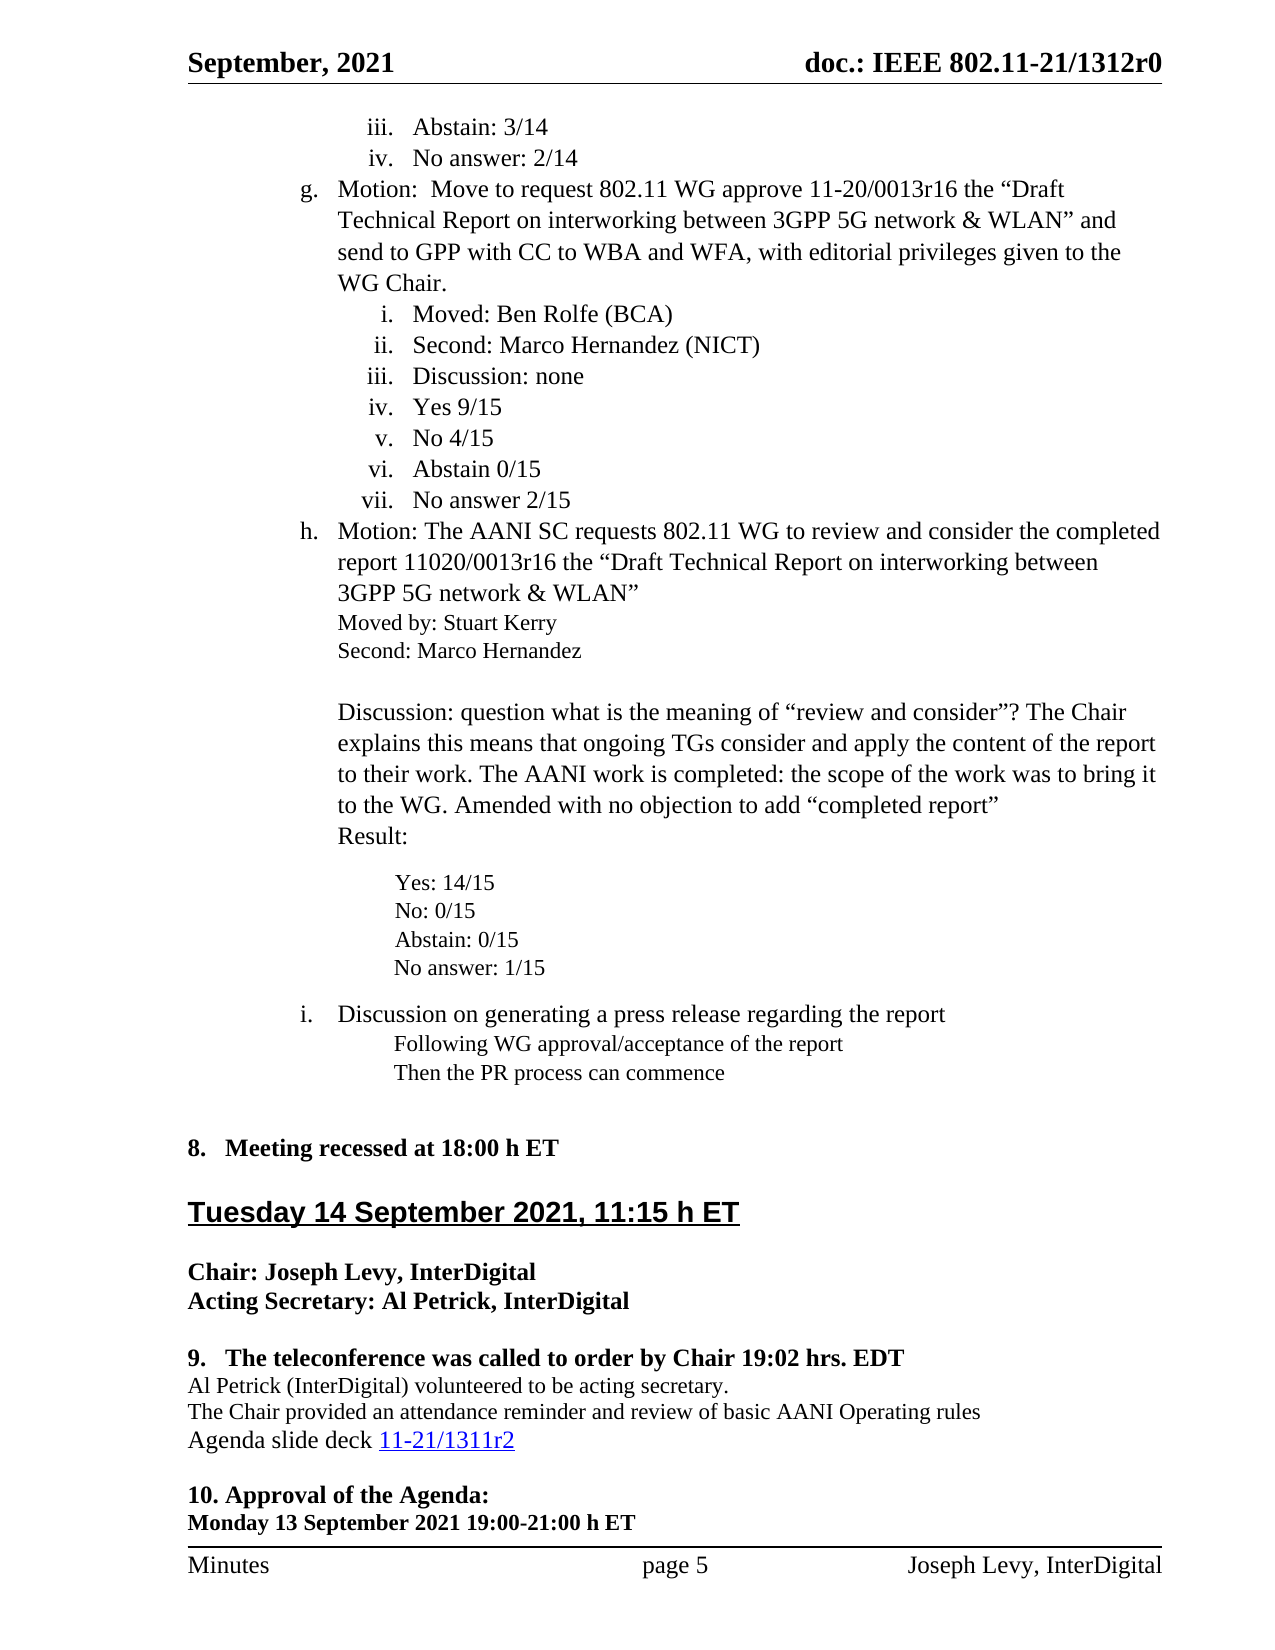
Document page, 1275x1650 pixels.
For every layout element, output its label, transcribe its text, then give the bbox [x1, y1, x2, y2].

list Abstain 0/15 [394, 454, 1162, 483]
text Moved by: Stuart Kerry [337, 609, 1162, 636]
text The Chair provided an attendance reminder and review of basic AANI Operating rules [187, 1398, 1162, 1425]
list The teleconference was called to order by Chair 19:02 hrs. EDT [187, 1343, 1162, 1372]
list Discussion on generating a press release regarding the report [300, 999, 1162, 1028]
list Discussion: question what is the meaning of “review and consider”? The Chair explains this means that ongoing TGs consider and apply the content of the report to their work. The AANI work is completed: the scope of the work was to bring it to the WG. Amended with no objection to add “completed report” [337, 697, 1162, 819]
text No: 0/15 [394, 897, 1162, 924]
list Meeting recessed at 18:00 h ET [187, 1133, 1162, 1161]
subtitle Tuesday 14 September 2021, 11:15 h ET [187, 1195, 1162, 1228]
list Motion: The AANI SC requests 802.11 WG to review and consider the completed report 11020/0013r16 the “Draft Technical Report on interworking between 3GPP 5G network & WLAN” [300, 516, 1162, 607]
list Discussion: none [394, 361, 1162, 389]
list Second: Marco Hernandez (NICT) [394, 330, 1162, 358]
text Al Petrick (InterDigital) volunteered to be acting secretary. [187, 1372, 1162, 1398]
list Motion: Move to request 802.11 WG approve 11-20/0013r16 the “Draft Technical Report on interworking between 3GPP 5G network & WLAN” and send to GPP with CC to WBA and WFA, with editorial privileges given to the WG Chair. [300, 174, 1162, 296]
text Then the PR process can commence [394, 1059, 1162, 1085]
list Yes 9/15 [394, 392, 1162, 421]
text Chair: Joseph Levy, InterDigital [187, 1257, 1162, 1286]
text Acting Secretary: Al Petrick, InterDigital [187, 1286, 1162, 1314]
list Abstain: 3/14 [394, 112, 1162, 141]
text Following WG approval/acceptance of the report [394, 1030, 1162, 1057]
list No 4/15 [394, 423, 1162, 452]
text Abstain: 0/15 [394, 926, 1162, 952]
list Moved: Ben Rolfe (BCA) [394, 299, 1162, 327]
list Result: [337, 821, 1162, 850]
list No answer 2/15 [394, 485, 1162, 514]
list Approval of the Agenda: [187, 1480, 1162, 1509]
text No answer: 1/15 [394, 954, 1162, 981]
text Monday 13 September 2021 19:00-21:00 h ET [187, 1509, 1162, 1535]
text Second: Marco Hernandez [337, 638, 1162, 664]
text Yes: 14/15 [394, 869, 1162, 895]
text Agenda slide deck 11-21/1311r2 [187, 1425, 1162, 1453]
list No answer: 2/14 [394, 143, 1162, 172]
